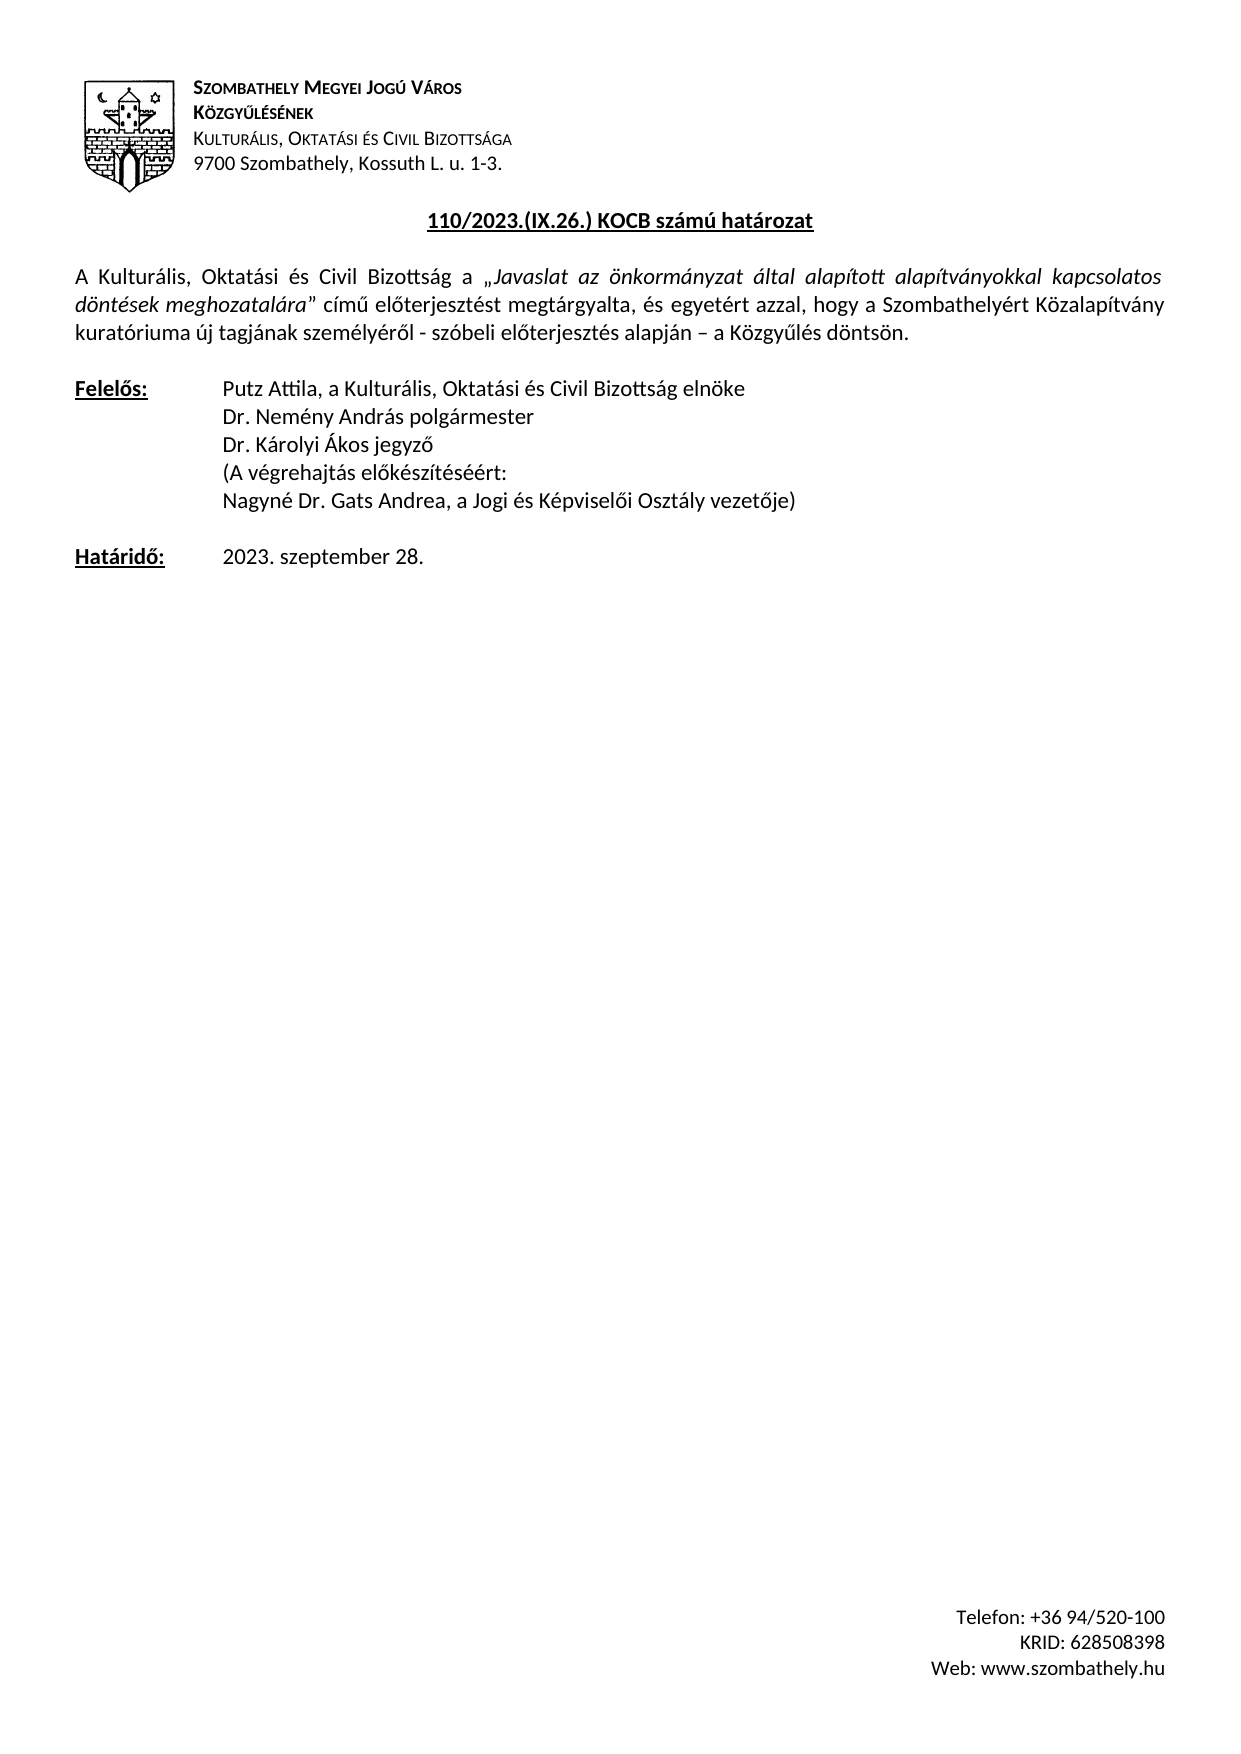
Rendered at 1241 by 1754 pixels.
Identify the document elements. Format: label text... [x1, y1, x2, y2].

text 110/2023.(IX.26.) KOCB számú határozat [75, 206, 1165, 234]
text Dr. Nemény András polgármester [75, 402, 1165, 430]
text Határidő: 2023. szeptember 28. [75, 542, 1165, 570]
text Felelős: Putz Attila, a Kulturális, Oktatási és Civil Bizottság elnöke [75, 374, 1165, 402]
text (A végrehajtás előkészítéséért: [75, 458, 1165, 486]
text Dr. Károlyi Ákos jegyző [75, 430, 1165, 458]
text A Kulturális, Oktatási és Civil Bizottság a „Javaslat az önkormányzat által alapított alapítványokkal kapcsolatos döntések meghozatalára” című előterjesztést megtárgyalta, és egyetért azzal, hogy a Szombathelyért Közalapítvány kuratóriuma új tagjának személyéről - szóbeli előterjesztés alapján – a Közgyűlés döntsön. [75, 262, 1165, 346]
picture [81, 77, 179, 195]
text Nagyné Dr. Gats Andrea, a Jogi és Képviselői Osztály vezetője) [193, 486, 1165, 514]
